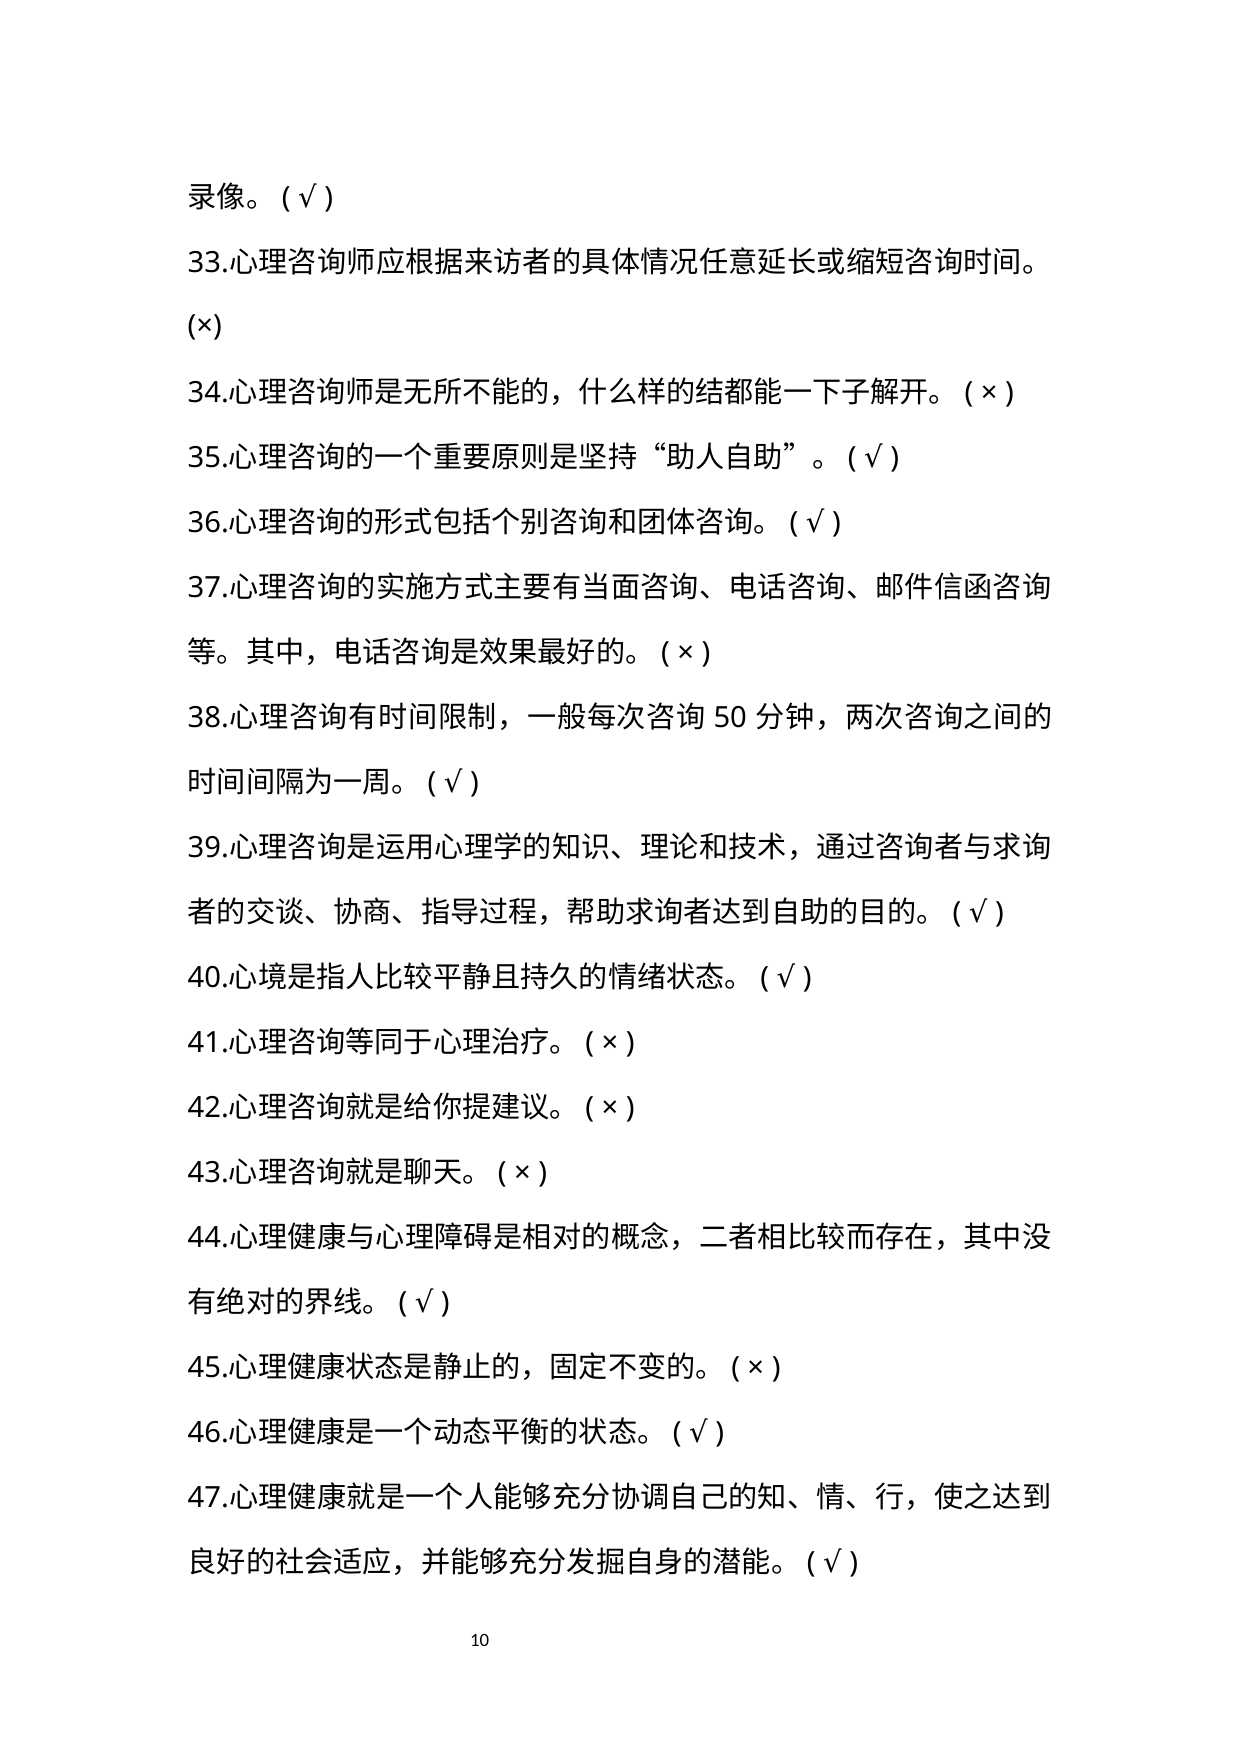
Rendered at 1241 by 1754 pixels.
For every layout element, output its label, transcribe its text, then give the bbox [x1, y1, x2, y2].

list 46.心理健康是一个动态平衡的状态。 ( √ ) [187, 1397, 1053, 1462]
list 38.心理咨询有时间限制，一般每次咨询 50 分钟，两次咨询之间的时间间隔为一周。 ( √ ) [187, 682, 1053, 812]
list 40.心境是指人比较平静且持久的情绪状态。 ( √ ) [187, 942, 1053, 1007]
list 37.心理咨询的实施方式主要有当面咨询、电话咨询、邮件信函咨询等。其中，电话咨询是效果最好的。 ( × ) [187, 552, 1053, 682]
list 45.心理健康状态是静止的，固定不变的。 ( × ) [187, 1332, 1053, 1397]
list 36.心理咨询的形式包括个别咨询和团体咨询。 ( √ ) [187, 487, 1053, 552]
list 34.心理咨询师是无所不能的，什么样的结都能一下子解开。 ( × ) [187, 357, 1053, 422]
list 35.心理咨询的一个重要原则是坚持“助人自助”。 ( √ ) [187, 422, 1053, 487]
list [187, 162, 1053, 227]
list 33.心理咨询师应根据来访者的具体情况任意延长或缩短咨询时间。(×) [187, 227, 1053, 357]
list 39.心理咨询是运用心理学的知识、理论和技术，通过咨询者与求询者的交谈、协商、指导过程，帮助求询者达到自助的目的。 ( √ ) [187, 812, 1053, 942]
list 41.心理咨询等同于心理治疗。 ( × ) [187, 1007, 1053, 1072]
list 47.心理健康就是一个人能够充分协调自己的知、情、行，使之达到良好的社会适应，并能够充分发掘自身的潜能。 ( √ ) [187, 1462, 1053, 1592]
list 44.心理健康与心理障碍是相对的概念，二者相比较而存在，其中没有绝对的界线。 ( √ ) [187, 1202, 1053, 1332]
list 42.心理咨询就是给你提建议。 ( × ) [187, 1072, 1053, 1137]
list 43.心理咨询就是聊天。 ( × ) [187, 1137, 1053, 1202]
